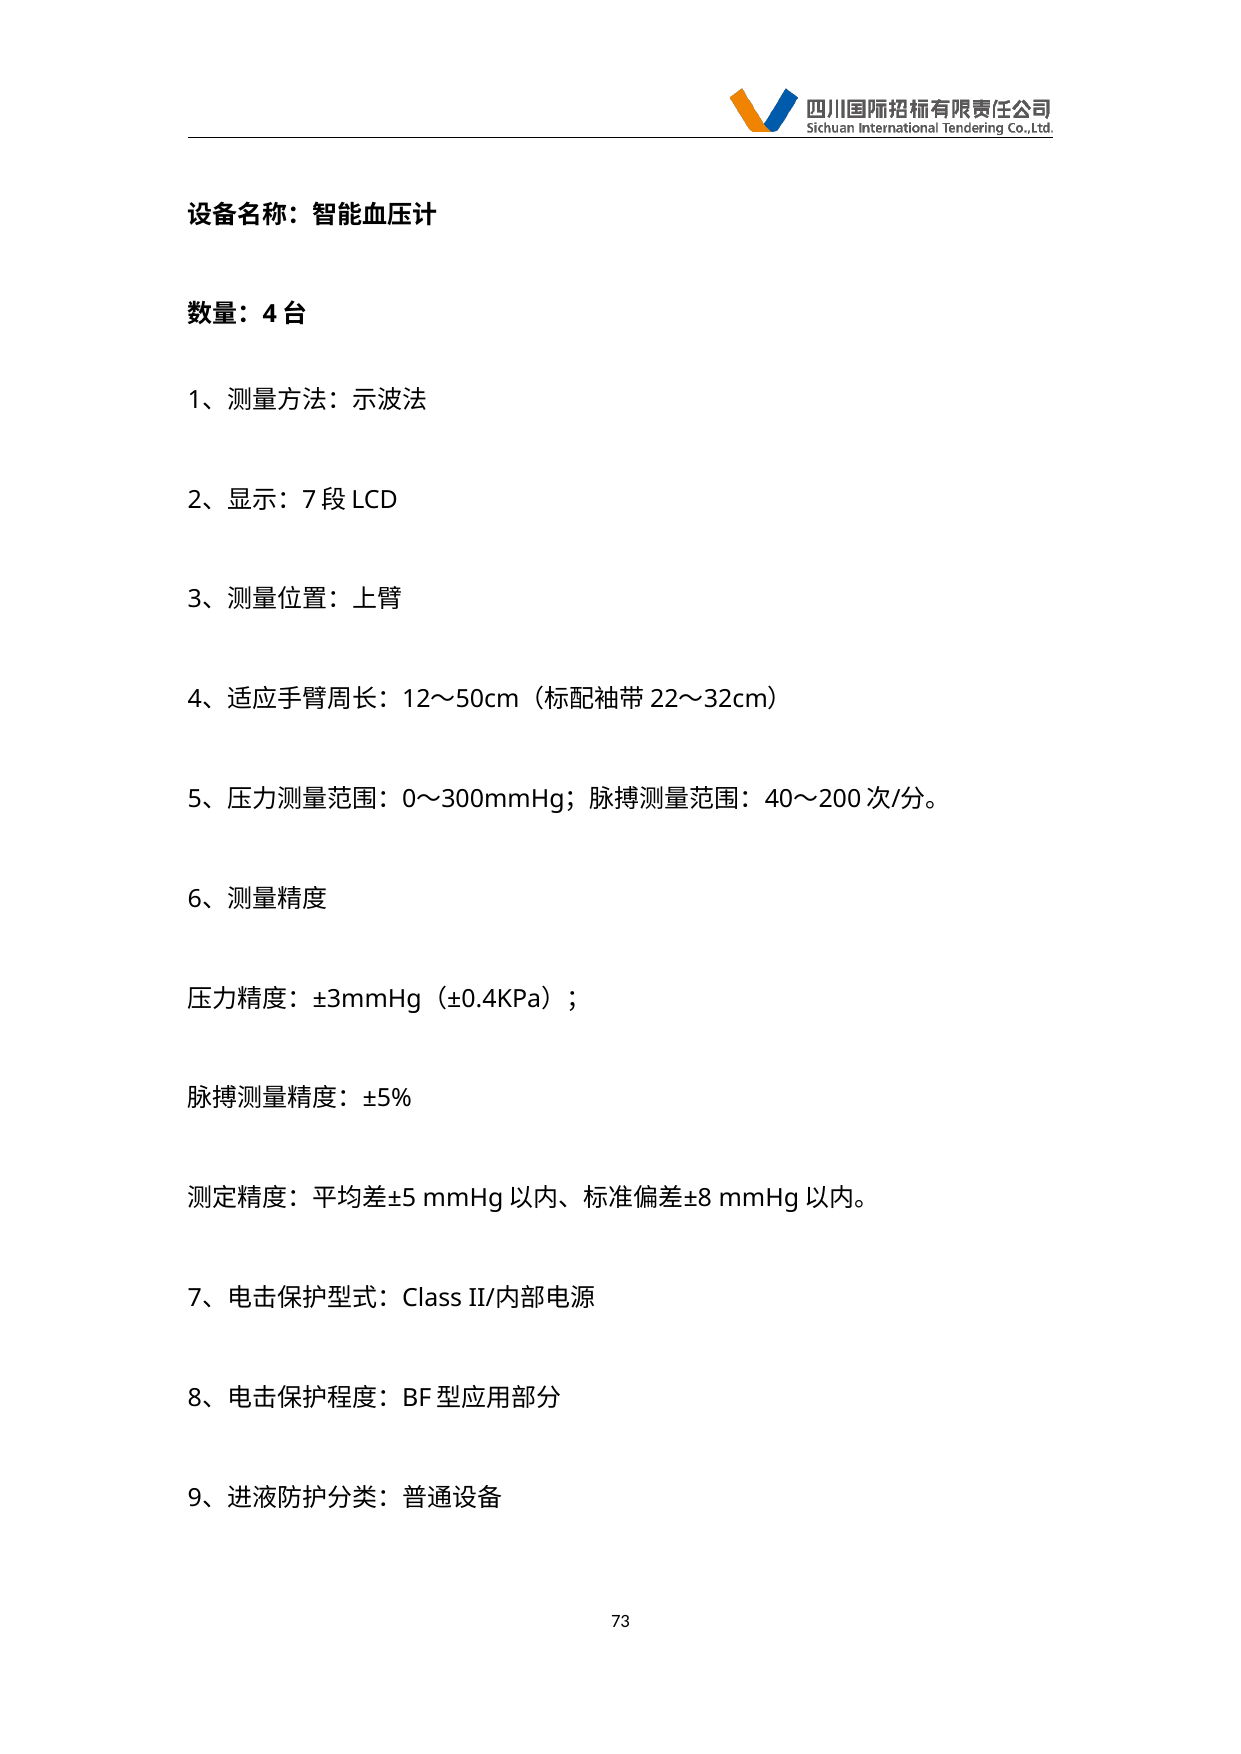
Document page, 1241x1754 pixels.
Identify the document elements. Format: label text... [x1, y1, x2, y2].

text 压力精度：±3mmHg（±0.4KPa）； [187, 964, 1053, 1029]
text 2、显示：7段LCD [187, 465, 1053, 530]
picture [729, 88, 1053, 135]
text 8、电击保护程度：BF型应用部分 [187, 1363, 1053, 1428]
text 1、测量方法：示波法 [187, 365, 1053, 430]
text 4、适应手臂周长：12～50cm（标配袖带 22～32cm） [187, 664, 1053, 729]
text 7、电击保护型式：Class II/内部电源 [187, 1263, 1053, 1328]
text 设备名称：智能血压计 [187, 165, 1053, 230]
text 脉搏测量精度：±5% [187, 1063, 1053, 1128]
text 9、进液防护分类：普通设备 [187, 1463, 1053, 1528]
text 数量：4台 [187, 265, 1053, 330]
text 5、压力测量范围：0～300mmHg；脉搏测量范围：40～200次/分。 [187, 764, 1053, 829]
text 6、测量精度 [187, 864, 1053, 929]
text 3、测量位置：上臂 [187, 564, 1053, 629]
text 测定精度：平均差±5 mmHg以内、标准偏差±8 mmHg以内。 [187, 1163, 1053, 1228]
